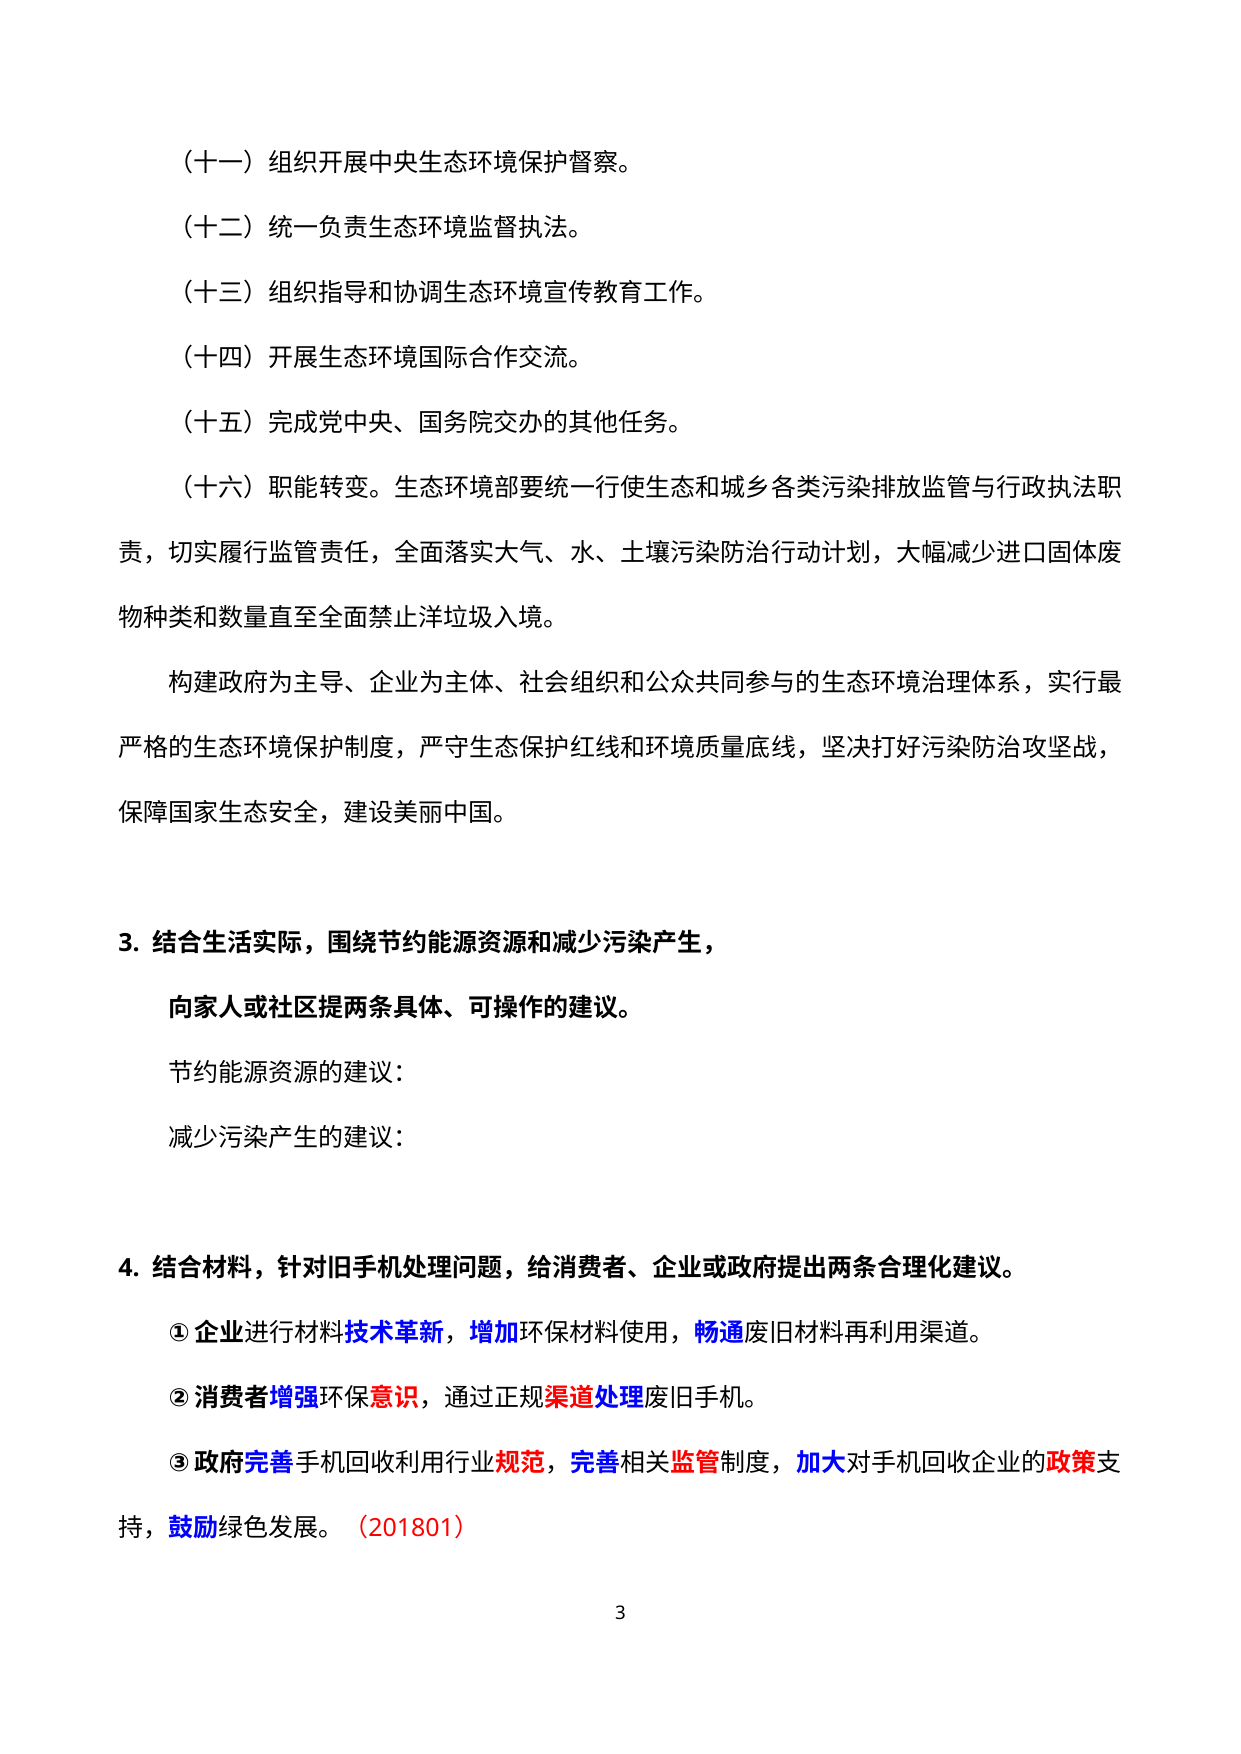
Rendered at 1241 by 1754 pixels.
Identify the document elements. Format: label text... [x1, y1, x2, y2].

text （十五）完成党中央、国务院交办的其他任务。 [118, 388, 1122, 453]
text 构建政府为主导、企业为主体、社会组织和公众共同参与的生态环境治理体系，实行最严格的生态环境保护制度，严守生态保护红线和环境质量底线，坚决打好污染防治攻坚战，保障国家生态安全，建设美丽中国。 [118, 648, 1122, 843]
text （十三）组织指导和协调生态环境宣传教育工作。 [118, 258, 1122, 323]
text ②消费者增强环保意识，通过正规渠道处理废旧手机。 [118, 1363, 1122, 1428]
text ③政府完善手机回收利用行业规范，完善相关监管制度，加大对手机回收企业的政策支持，鼓励绿色发展。（201801） [118, 1428, 1122, 1558]
text （十二）统一负责生态环境监督执法。 [118, 193, 1122, 258]
text 节约能源资源的建议： [118, 1038, 1122, 1103]
text 减少污染产生的建议： [118, 1103, 1122, 1168]
text 向家人或社区提两条具体、可操作的建议。 [118, 973, 1122, 1038]
text 3. 结合生活实际，围绕节约能源资源和减少污染产生， [118, 908, 1122, 973]
text （十一）组织开展中央生态环境保护督察。 [118, 128, 1122, 193]
text 4. 结合材料，针对旧手机处理问题，给消费者、企业或政府提出两条合理化建议。 [118, 1233, 1122, 1298]
text （十四）开展生态环境国际合作交流。 [118, 323, 1122, 388]
text （十六）职能转变。生态环境部要统一行使生态和城乡各类污染排放监管与行政执法职责，切实履行监管责任，全面落实大气、水、土壤污染防治行动计划，大幅减少进口固体废物种类和数量直至全面禁止洋垃圾入境。 [118, 453, 1122, 648]
text ①企业进行材料技术革新，增加环保材料使用，畅通废旧材料再利用渠道。 [118, 1298, 1122, 1363]
